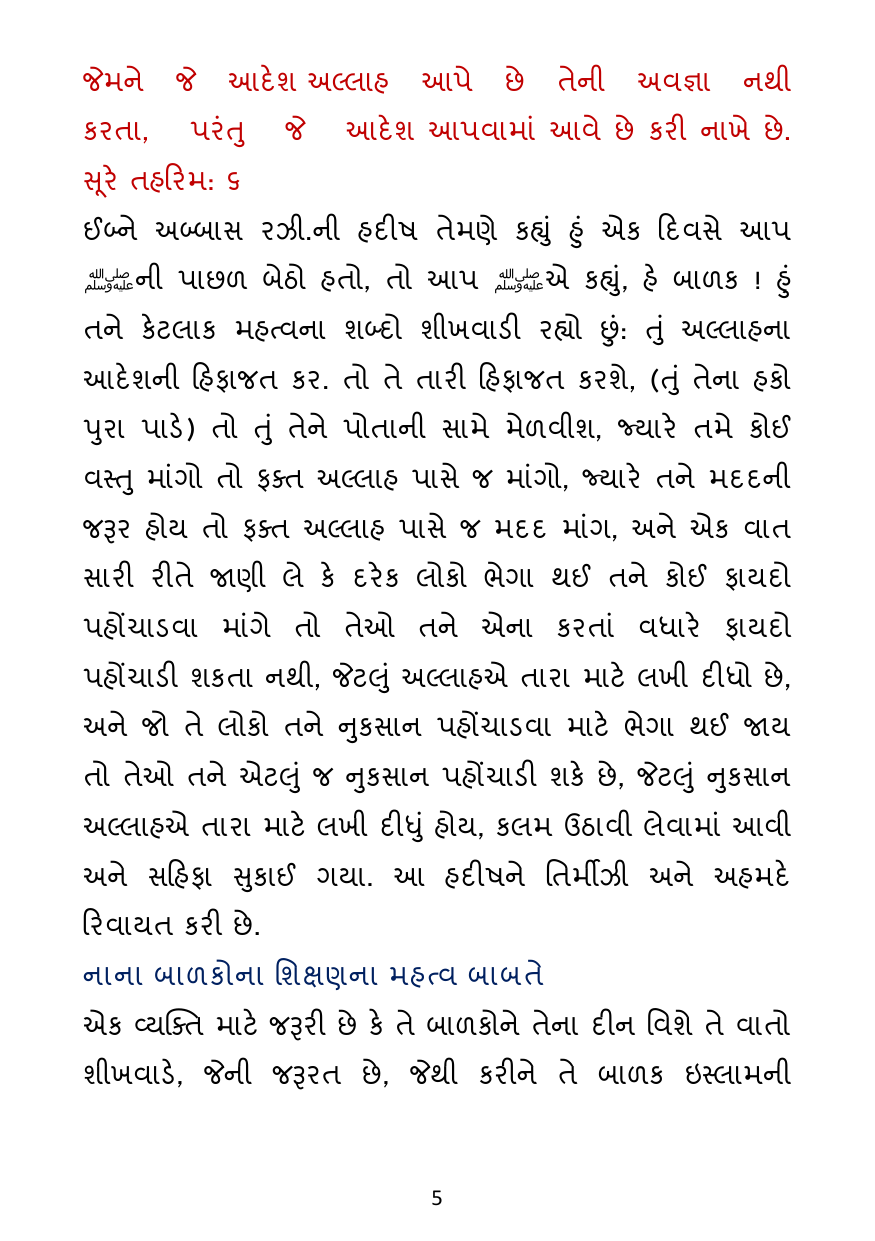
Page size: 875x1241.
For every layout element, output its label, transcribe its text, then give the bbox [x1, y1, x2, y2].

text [83, 59, 791, 208]
subtitle નાના બાળકોના શિક્ષણના મહત્વ બાબતે [83, 953, 791, 1003]
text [83, 1003, 791, 1102]
text ઈબ્ને અબ્બાસ રઝી.ની હદીષ તેમણે કહ્યું હું એક દિવસે આપ ﷺની પાછળ બેઠો હતો, તો આપ ﷺએ કહ્યું, હે બાળક ! હું તને કેટલાક મહત્વના શબ્દો શીખવાડી રહ્યો છું: તું અલ્લાહના આદેશની હિફાજત કર. તો તે તારી હિફાજત કરશે, (તું તેના હકો પુરા પાડે) તો તું તેને પોતાની સામે મેળવીશ, જ્યારે તમે કોઈ વસ્તુ માંગો તો ફક્ત અલ્લાહ પાસે જ માંગો, જ્યારે તને મદદની જરૂર હોય તો ફક્ત અલ્લાહ પાસે જ મદદ માંગ, અને એક વાત સારી રીતે જાણી લે કે દરેક લોકો ભેગા થઈ તને કોઈ ફાયદો પહોંચાડવા માંગે તો તેઓ તને એના કરતાં વધારે ફાયદો પહોંચાડી શકતા નથી, જેટલું અલ્લાહએ તારા માટે લખી દીધો છે, અને જો તે લોકો તને નુકસાન પહોંચાડવા માટે ભેગા થઈ જાય તો તેઓ તને એટલું જ નુકસાન પહોંચાડી શકે છે, જેટલું નુકસાન અલ્લાહએ તારા માટે લખી દીધું હોય, કલમ ઉઠાવી લેવામાં આવી અને સહિફા સુકાઈ ગયા. આ હદીષને તિર્મીઝી અને અહમદે રિવાયત કરી છે. [83, 208, 791, 953]
